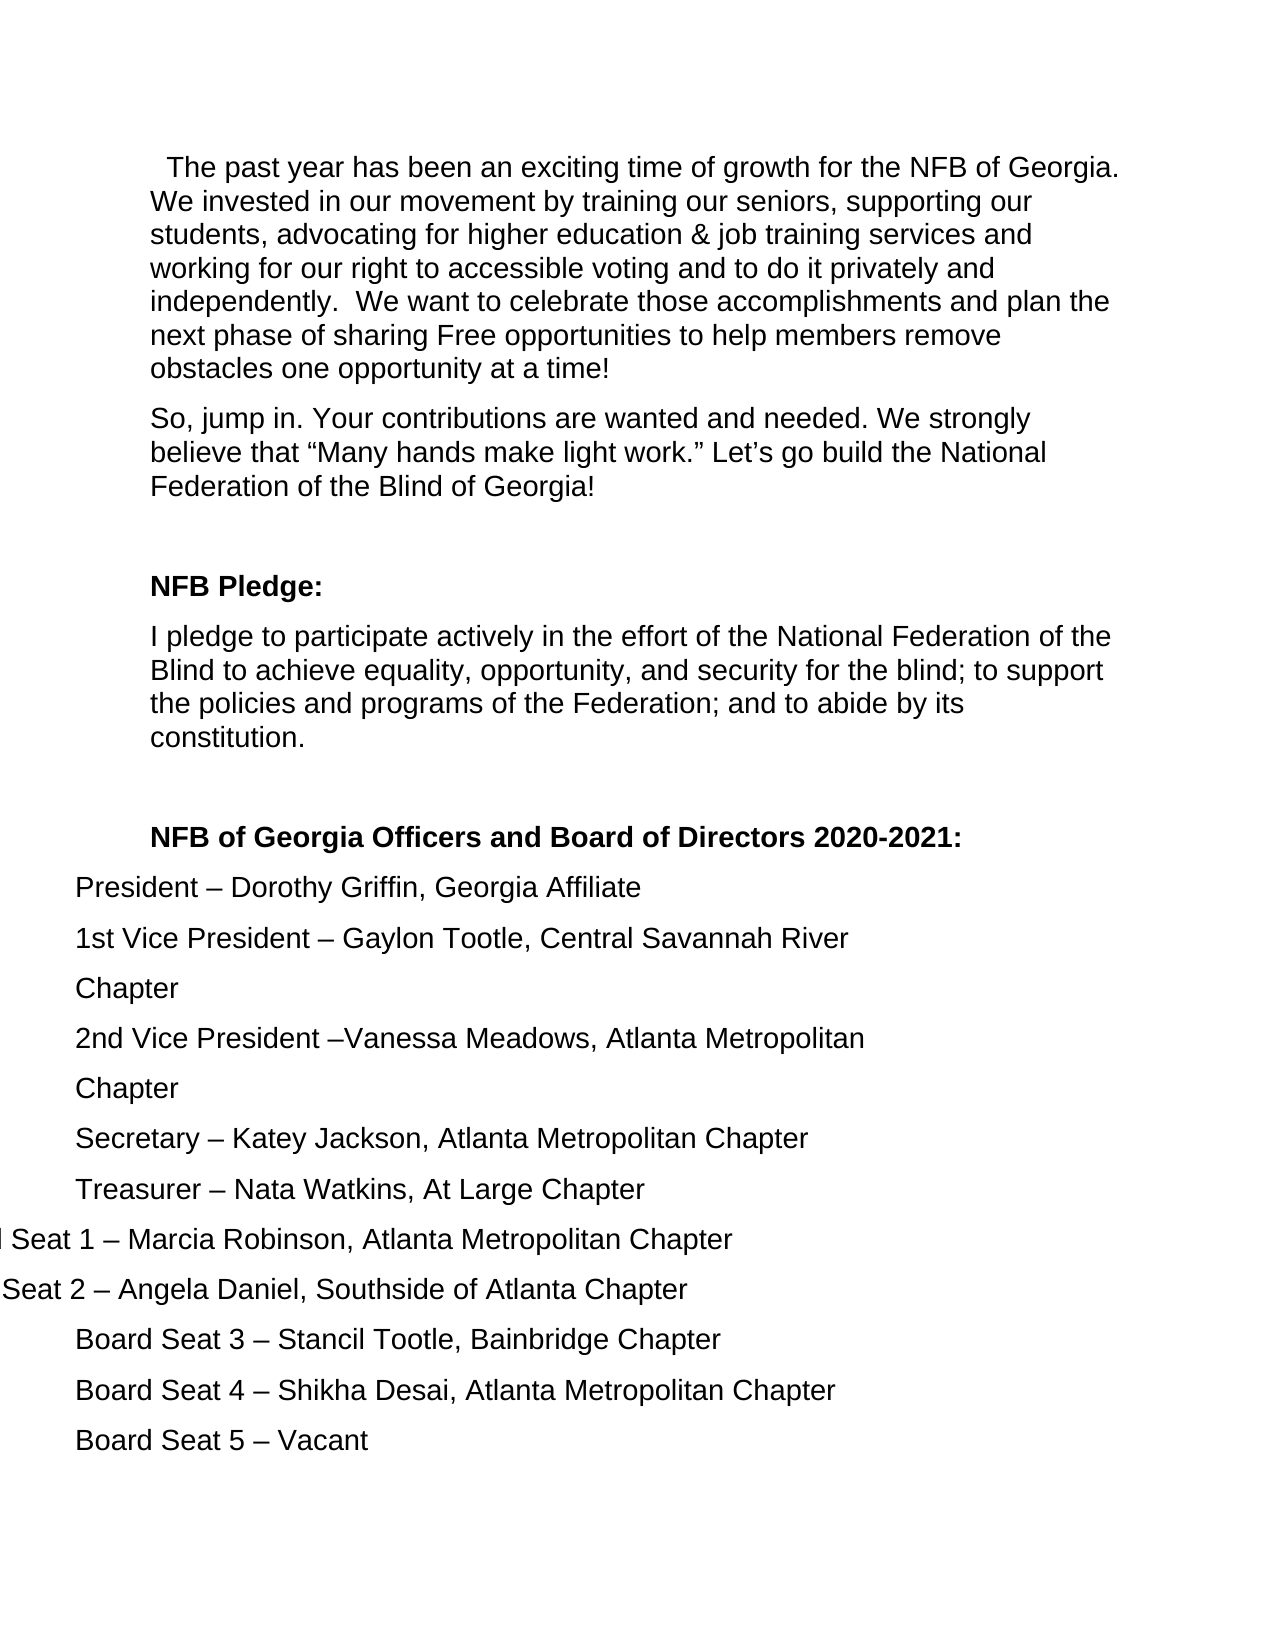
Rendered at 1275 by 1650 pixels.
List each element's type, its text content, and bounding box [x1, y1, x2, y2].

text So, jump in. Your contributions are wanted and needed. We strongly believe that “Many hands make light work.” Let’s go build the National Federation of the Blind of Georgia! [150, 401, 1125, 502]
text President – Dorothy Griffin, Georgia Affiliate [75, 870, 1125, 904]
text 2nd Vice President –Vanessa Meadows, Atlanta Metropolitan [75, 1021, 1125, 1054]
text I pledge to participate actively in the effort of the National Federation of the Blind to achieve equality, opportunity, and security for the blind; to support the policies and programs of the Federation; and to abide by its constitution. [150, 619, 1125, 753]
text NFB Pledge: [150, 569, 1125, 602]
text Secretary – Katey Jackson, Atlanta Metropolitan Chapter [75, 1121, 1125, 1155]
text 1st Vice President – Gaylon Tootle, Central Savannah River [75, 921, 1125, 954]
text Board Seat 5 – Vacant [75, 1423, 1125, 1456]
text Chapter [75, 1071, 1125, 1105]
text Board Seat 4 – Shikha Desai, Atlanta Metropolitan Chapter [75, 1372, 1125, 1406]
text Chapter [75, 971, 1125, 1004]
text Treasurer – Nata Watkins, At Large Chapter [75, 1172, 1125, 1205]
text Board Seat 2 – Angela Daniel, Southside of Atlanta Chapter [0, 1272, 1125, 1306]
text NFB of Georgia Officers and Board of Directors 2020-2021: [150, 820, 1125, 854]
text Board Seat 1 – Marcia Robinson, Atlanta Metropolitan Chapter [0, 1222, 1125, 1255]
text Board Seat 3 – Stancil Tootle, Bainbridge Chapter [75, 1322, 1125, 1356]
text The past year has been an exciting time of growth for the NFB of Georgia. We invested in our movement by training our seniors, supporting our students, advocating for higher education & job training services and working for our right to accessible voting and to do it privately and independently. We want to celebrate those accomplishments and plan the next phase of sharing Free opportunities to help members remove obstacles one opportunity at a time! [150, 150, 1125, 385]
